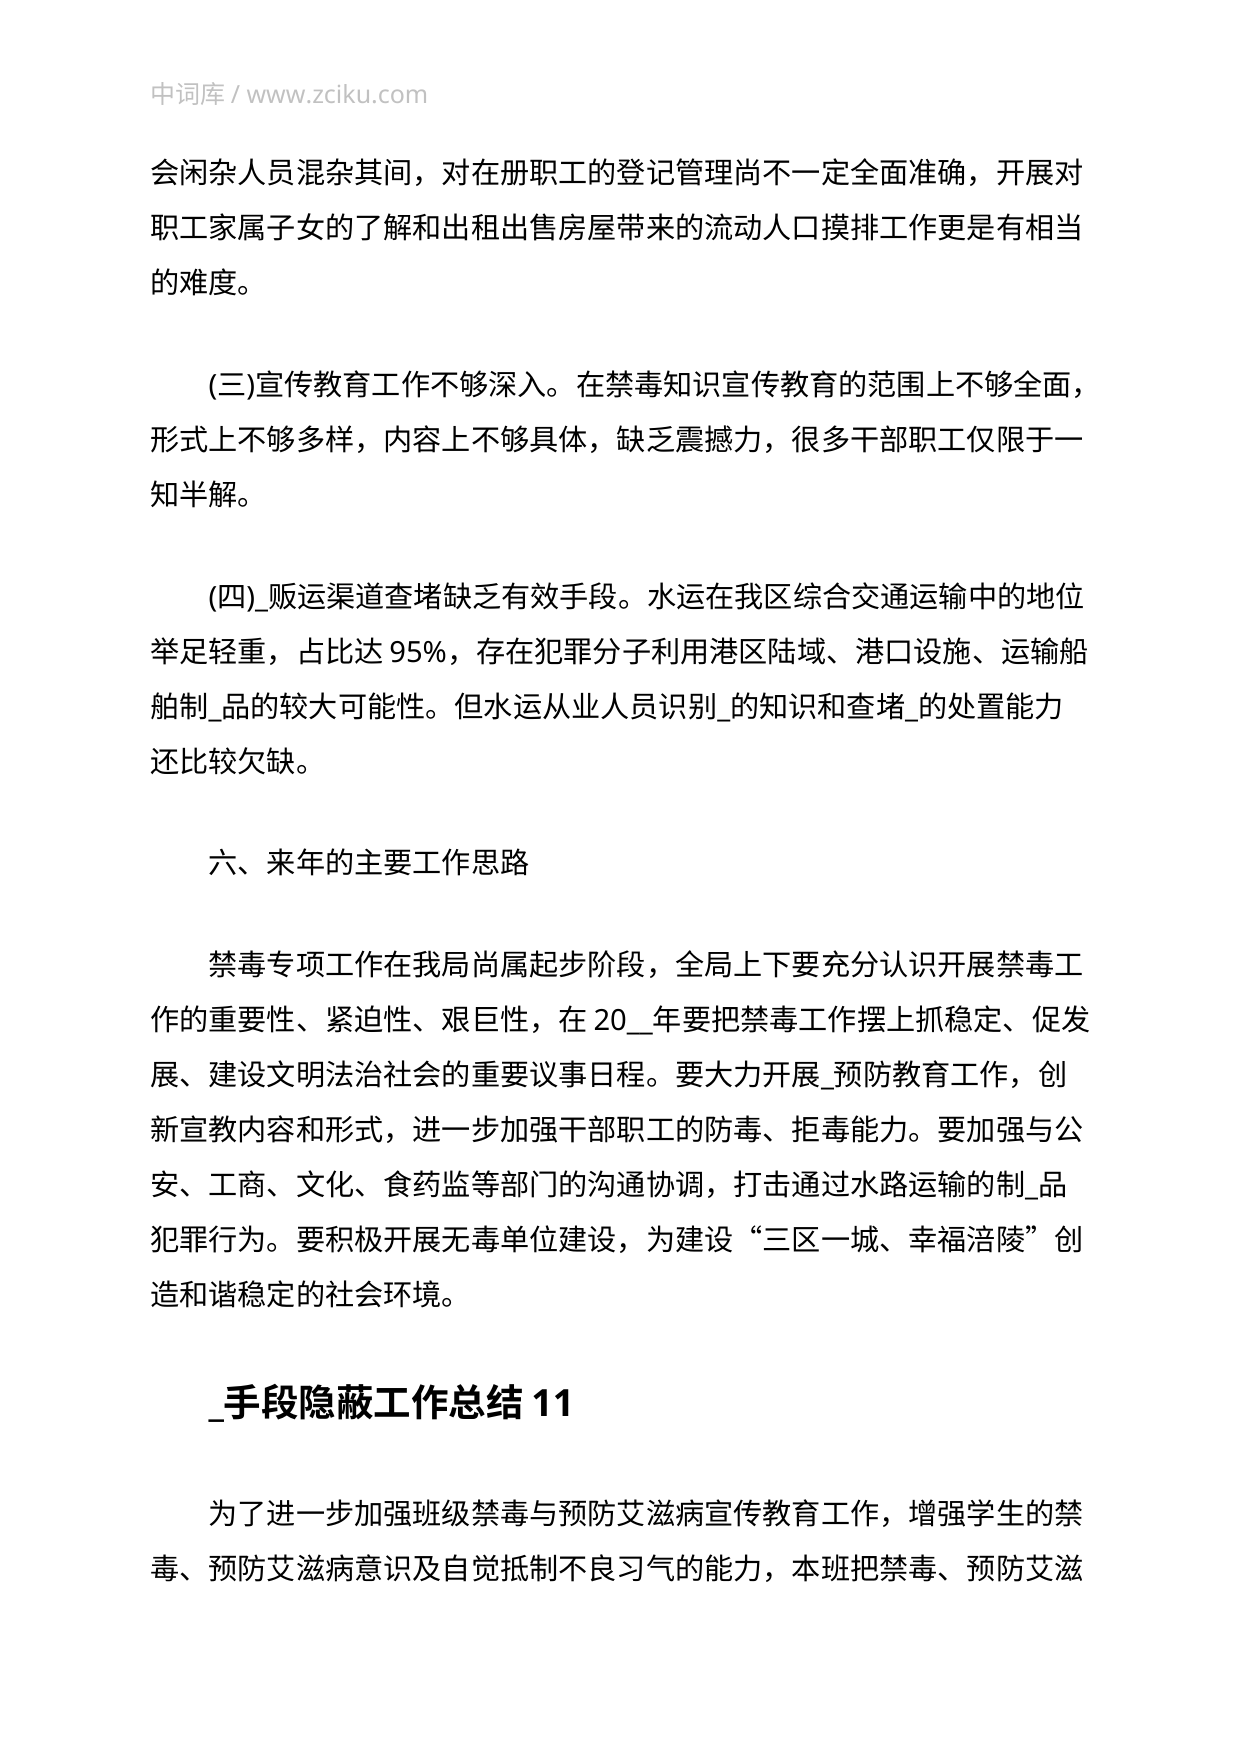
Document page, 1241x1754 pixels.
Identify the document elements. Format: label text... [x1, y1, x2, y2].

text (四)_贩运渠道查堵缺乏有效手段。水运在我区综合交通运输中的地位举足轻重，占比达95%，存在犯罪分子利用港区陆域、港口设施、运输船舶制_品的较大可能性。但水运从业人员识别_的知识和查堵_的处置能力还比较欠缺。 [150, 573, 1090, 781]
text (三)宣传教育工作不够深入。在禁毒知识宣传教育的范围上不够全面，形式上不够多样，内容上不够具体，缺乏震撼力，很多干部职工仅限于一知半解。 [150, 362, 1090, 514]
text 禁毒专项工作在我局尚属起步阶段，全局上下要充分认识开展禁毒工作的重要性、紧迫性、艰巨性，在20__年要把禁毒工作摆上抓稳定、促发展、建设文明法治社会的重要议事日程。要大力开展_预防教育工作，创新宣教内容和形式，进一步加强干部职工的防毒、拒毒能力。要加强与公安、工商、文化、食药监等部门的沟通协调，打击通过水路运输的制_品犯罪行为。要积极开展无毒单位建设，为建设“三区一城、幸福涪陵”创造和谐稳定的社会环境。 [150, 942, 1090, 1314]
text 六、来年的主要工作思路 [150, 840, 1090, 882]
text _手段隐蔽工作总结11 [150, 1373, 1090, 1428]
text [150, 1491, 1090, 1588]
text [150, 150, 1090, 302]
